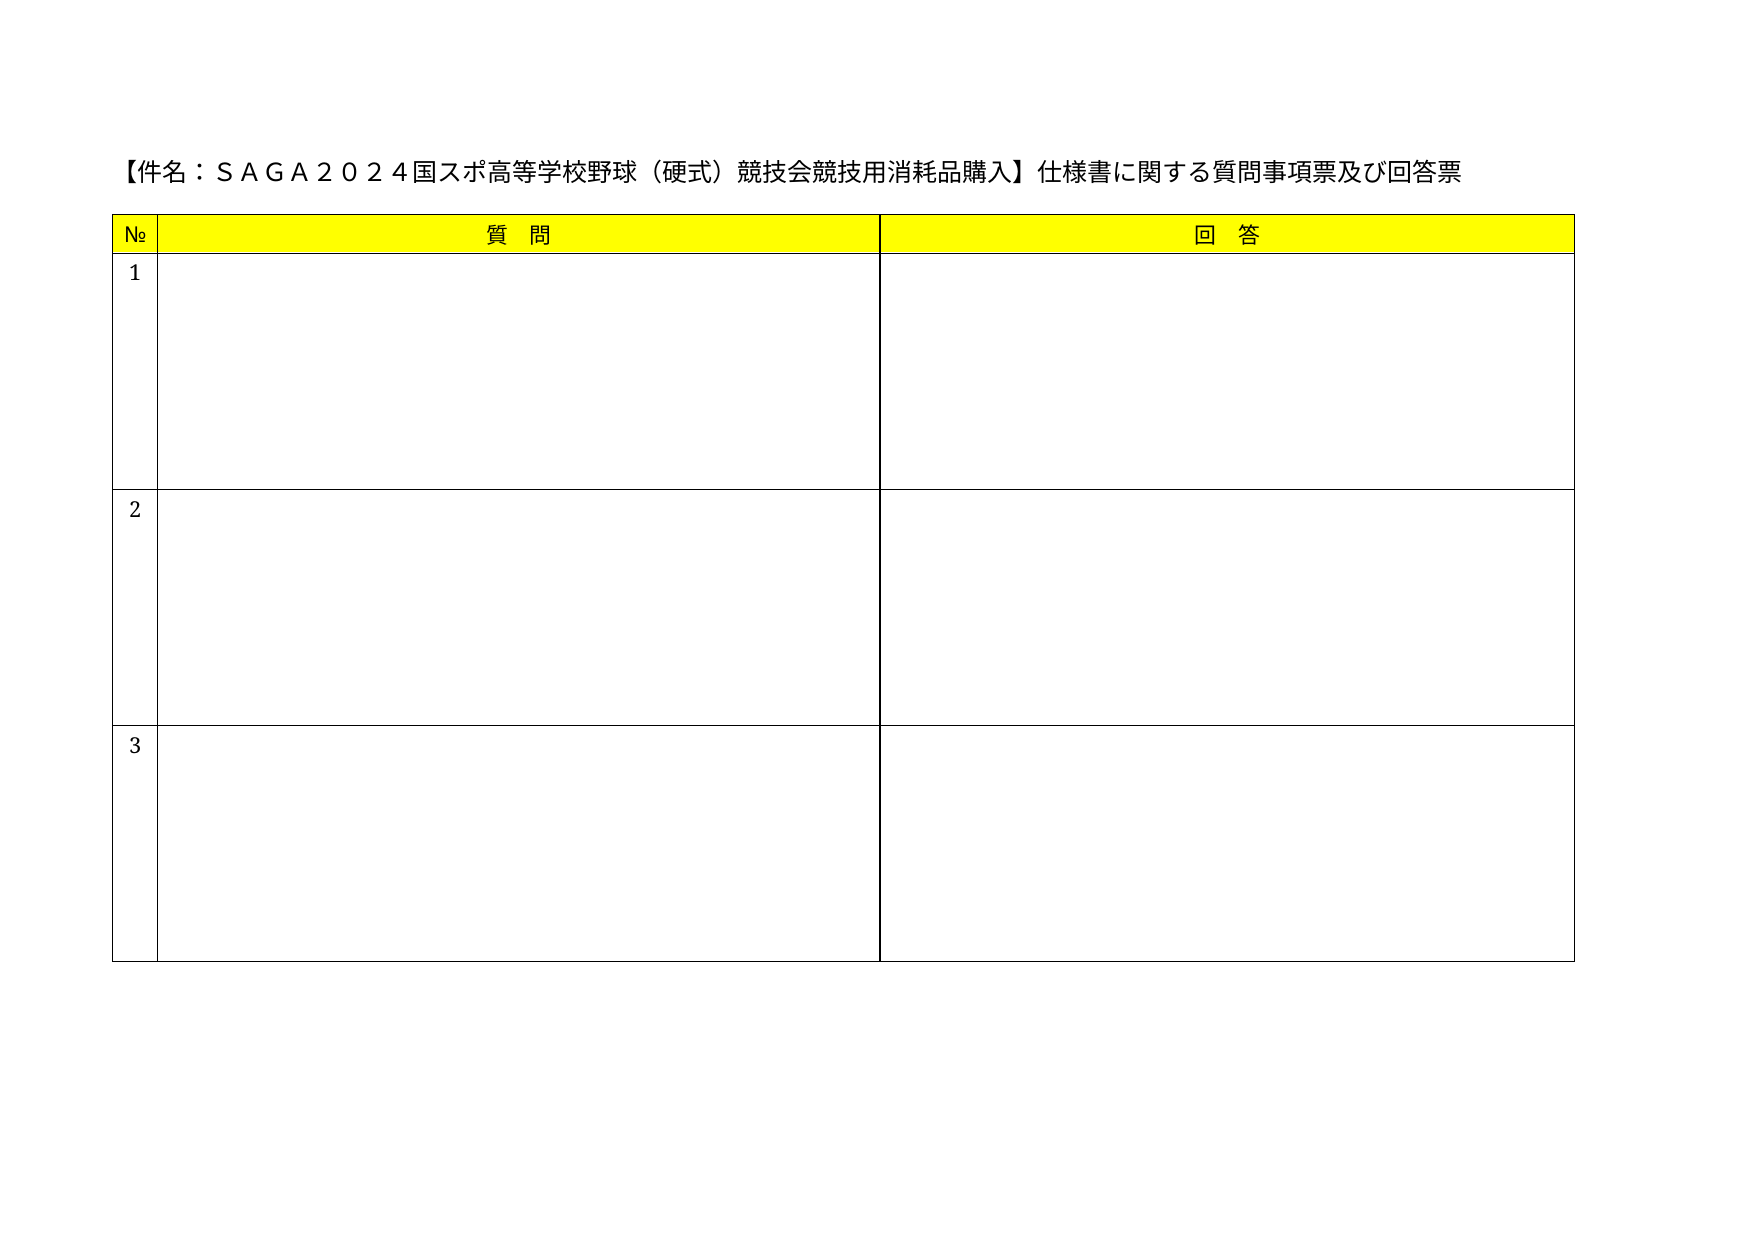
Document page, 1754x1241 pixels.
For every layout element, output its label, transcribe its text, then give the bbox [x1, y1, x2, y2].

table_header № [113, 215, 157, 252]
table_cell [881, 726, 1574, 961]
table_cell [881, 490, 1574, 725]
table_cell 1 [113, 254, 157, 489]
table_cell [158, 254, 879, 489]
table_header 回 答 [881, 215, 1574, 252]
table_cell [881, 254, 1574, 489]
table_cell 3 [113, 726, 157, 961]
table_cell [158, 490, 879, 725]
text 【件名：ＳＡＧＡ２０２４国スポ高等学校野球（硬式）競技会競技用消耗品購入】仕様書に関する質問事項票及び回答票 [112, 151, 1606, 189]
table_cell [158, 726, 879, 961]
table_cell 2 [113, 490, 157, 725]
table_header 質 問 [158, 215, 879, 252]
